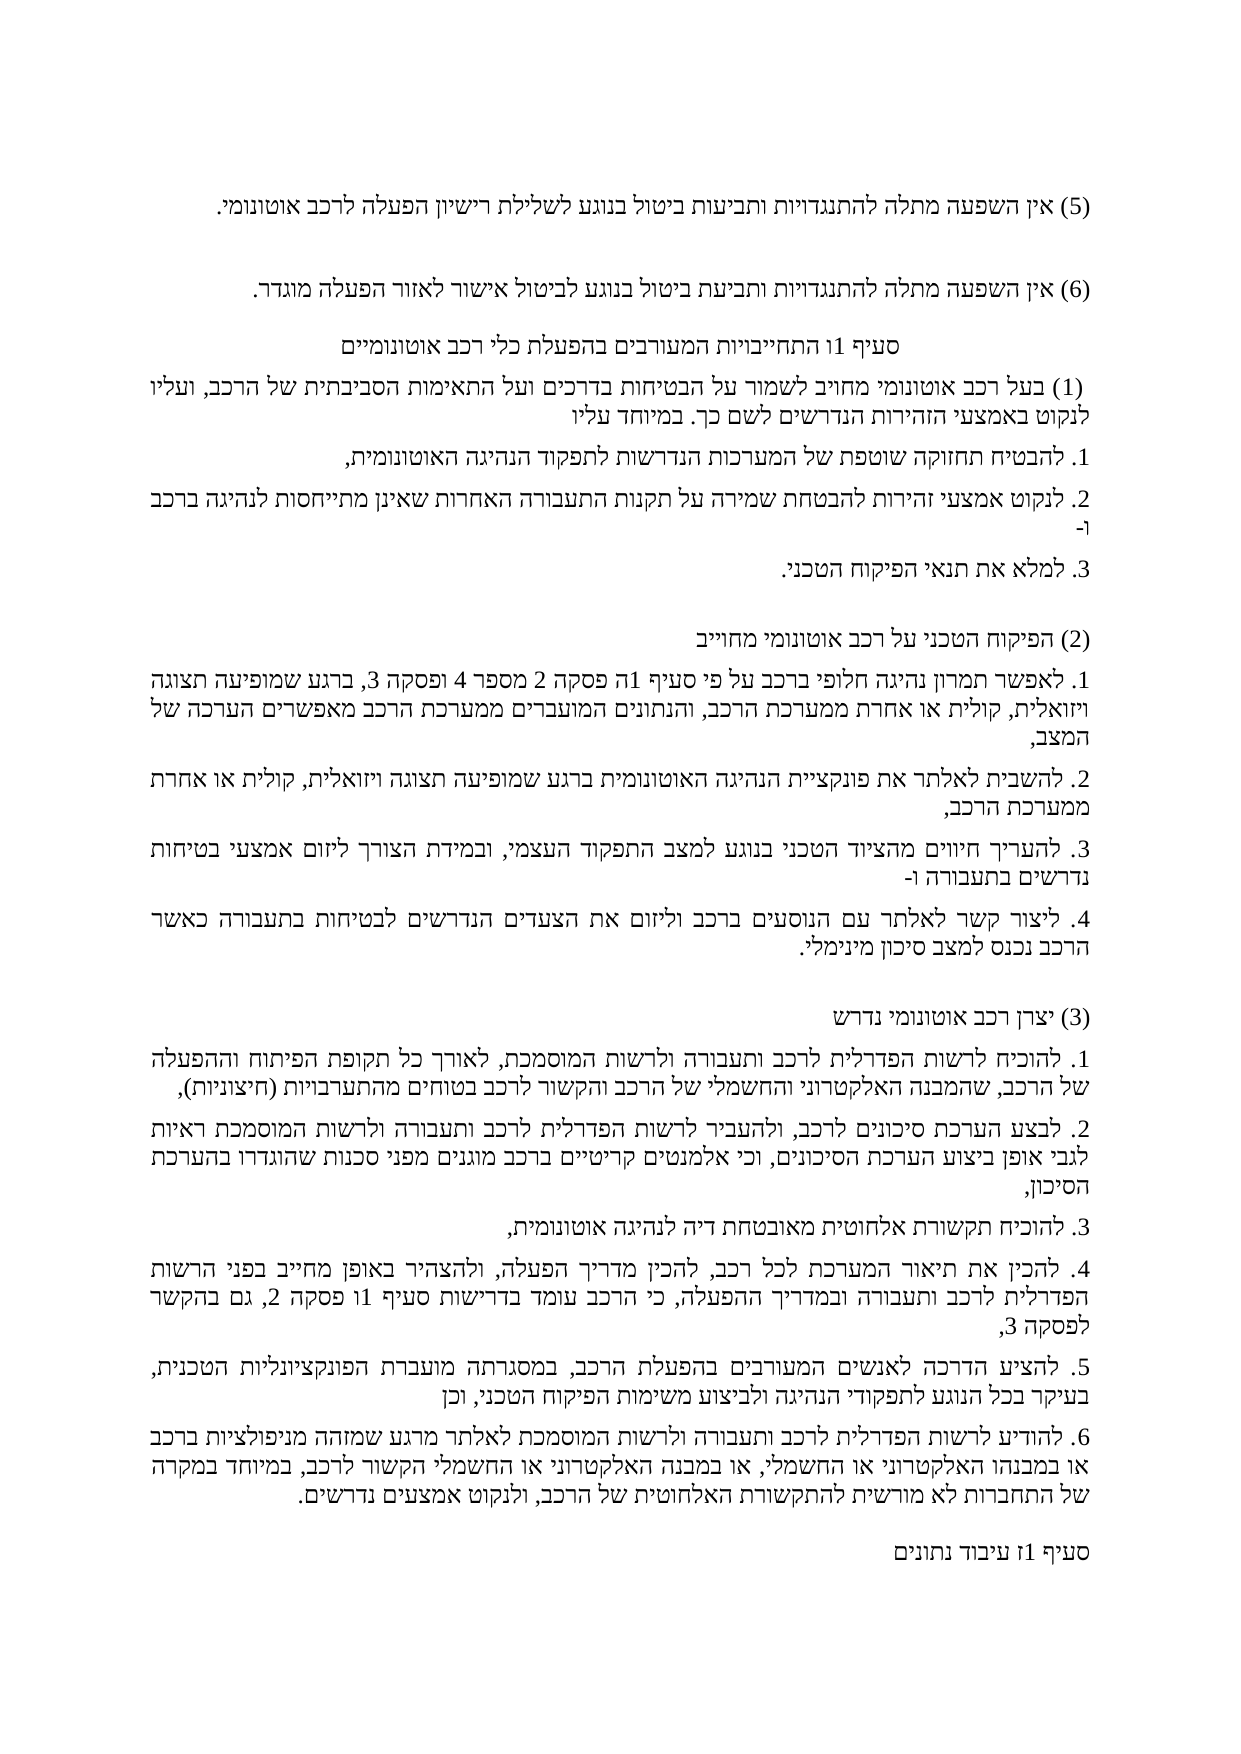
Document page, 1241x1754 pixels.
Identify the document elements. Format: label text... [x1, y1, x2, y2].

text סעיף 1ו התחייבויות המעורבים בהפעלת כלי רכב אוטונומיים [150, 331, 1090, 360]
text 6. להודיע לרשות הפדרלית לרכב ותעבורה ולרשות המוסמכת לאלתר מרגע שמזהה מניפולציות ברכב או במבנהו האלקטרוני או החשמלי, או במבנה האלקטרוני או החשמלי הקשור לרכב, במיוחד במקרה של התחברות לא מורשית להתקשורת האלחוטית של הרכב, ולנקוט אמצעים נדרשים. [150, 1422, 1090, 1509]
text (1) בעל רכב אוטונומי מחויב לשמור על הבטיחות בדרכים ועל התאימות הסביבתית של הרכב, ועליו לנקוט באמצעי הזהירות הנדרשים לשם כך. במיוחד עליו [150, 372, 1090, 430]
text 1. להוכיח לרשות הפדרלית לרכב ותעבורה ולרשות המוסמכת, לאורך כל תקופת הפיתוח וההפעלה של הרכב, שהמבנה האלקטרוני והחשמלי של הרכב והקשור לרכב בטוחים מהתערבויות (חיצוניות), [150, 1044, 1090, 1101]
text 2. לנקוט אמצעי זהירות להבטחת שמירה על תקנות התעבורה האחרות שאינן מתייחסות לנהיגה ברכב ו- [150, 484, 1090, 541]
text 2. להשבית לאלתר את פונקציית הנהיגה האוטונומית ברגע שמופיעה תצוגה ויזואלית, קולית או אחרת ממערכת הרכב, [150, 764, 1090, 821]
text 3. להעריך חיווים מהציוד הטכני בנוגע למצב התפקוד העצמי, ובמידת הצורך ליזום אמצעי בטיחות נדרשים בתעבורה ו- [150, 834, 1090, 891]
text 3. למלא את תנאי הפיקוח הטכני. [150, 554, 1090, 582]
text (5) אין השפעה מתלה להתנגדויות ותביעות ביטול בנוגע לשלילת רישיון הפעלה לרכב אוטונומי. [150, 191, 1090, 220]
text (2) הפיקוח הטכני על רכב אוטונומי מחוייב [150, 624, 1090, 652]
text 2. לבצע הערכת סיכונים לרכב, ולהעביר לרשות הפדרלית לרכב ותעבורה ולרשות המוסמכת ראיות לגבי אופן ביצוע הערכת הסיכונים, וכי אלמנטים קריטיים ברכב מוגנים מפני סכנות שהוגדרו בהערכת הסיכון, [150, 1114, 1090, 1200]
text (6) אין השפעה מתלה להתנגדויות ותביעת ביטול בנוגע לביטול אישור לאזור הפעלה מוגדר. [150, 274, 1090, 302]
text 3. להוכיח תקשורת אלחוטית מאובטחת דיה לנהיגה אוטונומית, [150, 1212, 1090, 1241]
text (3) יצרן רכב אוטונומי נדרש [150, 1002, 1090, 1031]
text 4. ליצור קשר לאלתר עם הנוסעים ברכב וליזום את הצעדים הנדרשים לבטיחות בתעבורה כאשר הרכב נכנס למצב סיכון מינימלי. [150, 904, 1090, 961]
text סעיף 1ז עיבוד נתונים [150, 1537, 1090, 1566]
text 1. להבטיח תחזוקה שוטפת של המערכות הנדרשות לתפקוד הנהיגה האוטונומית, [150, 442, 1090, 471]
text 1. לאפשר תמרון נהיגה חלופי ברכב על פי סעיף 1ה פסקה 2 מספר 4 ופסקה 3, ברגע שמופיעה תצוגה ויזואלית, קולית או אחרת ממערכת הרכב, והנתונים המועברים ממערכת הרכב מאפשרים הערכה של המצב, [150, 665, 1090, 751]
text 5. להציע הדרכה לאנשים המעורבים בהפעלת הרכב, במסגרתה מועברת הפונקציונליות הטכנית, בעיקר בכל הנוגע לתפקודי הנהיגה ולביצוע משימות הפיקוח הטכני, וכן [150, 1352, 1090, 1410]
text 4. להכין את תיאור המערכת לכל רכב, להכין מדריך הפעלה, ולהצהיר באופן מחייב בפני הרשות הפדרלית לרכב ותעבורה ובמדריך ההפעלה, כי הרכב עומד בדרישות סעיף 1ו פסקה 2, גם בהקשר לפסקה 3, [150, 1254, 1090, 1340]
